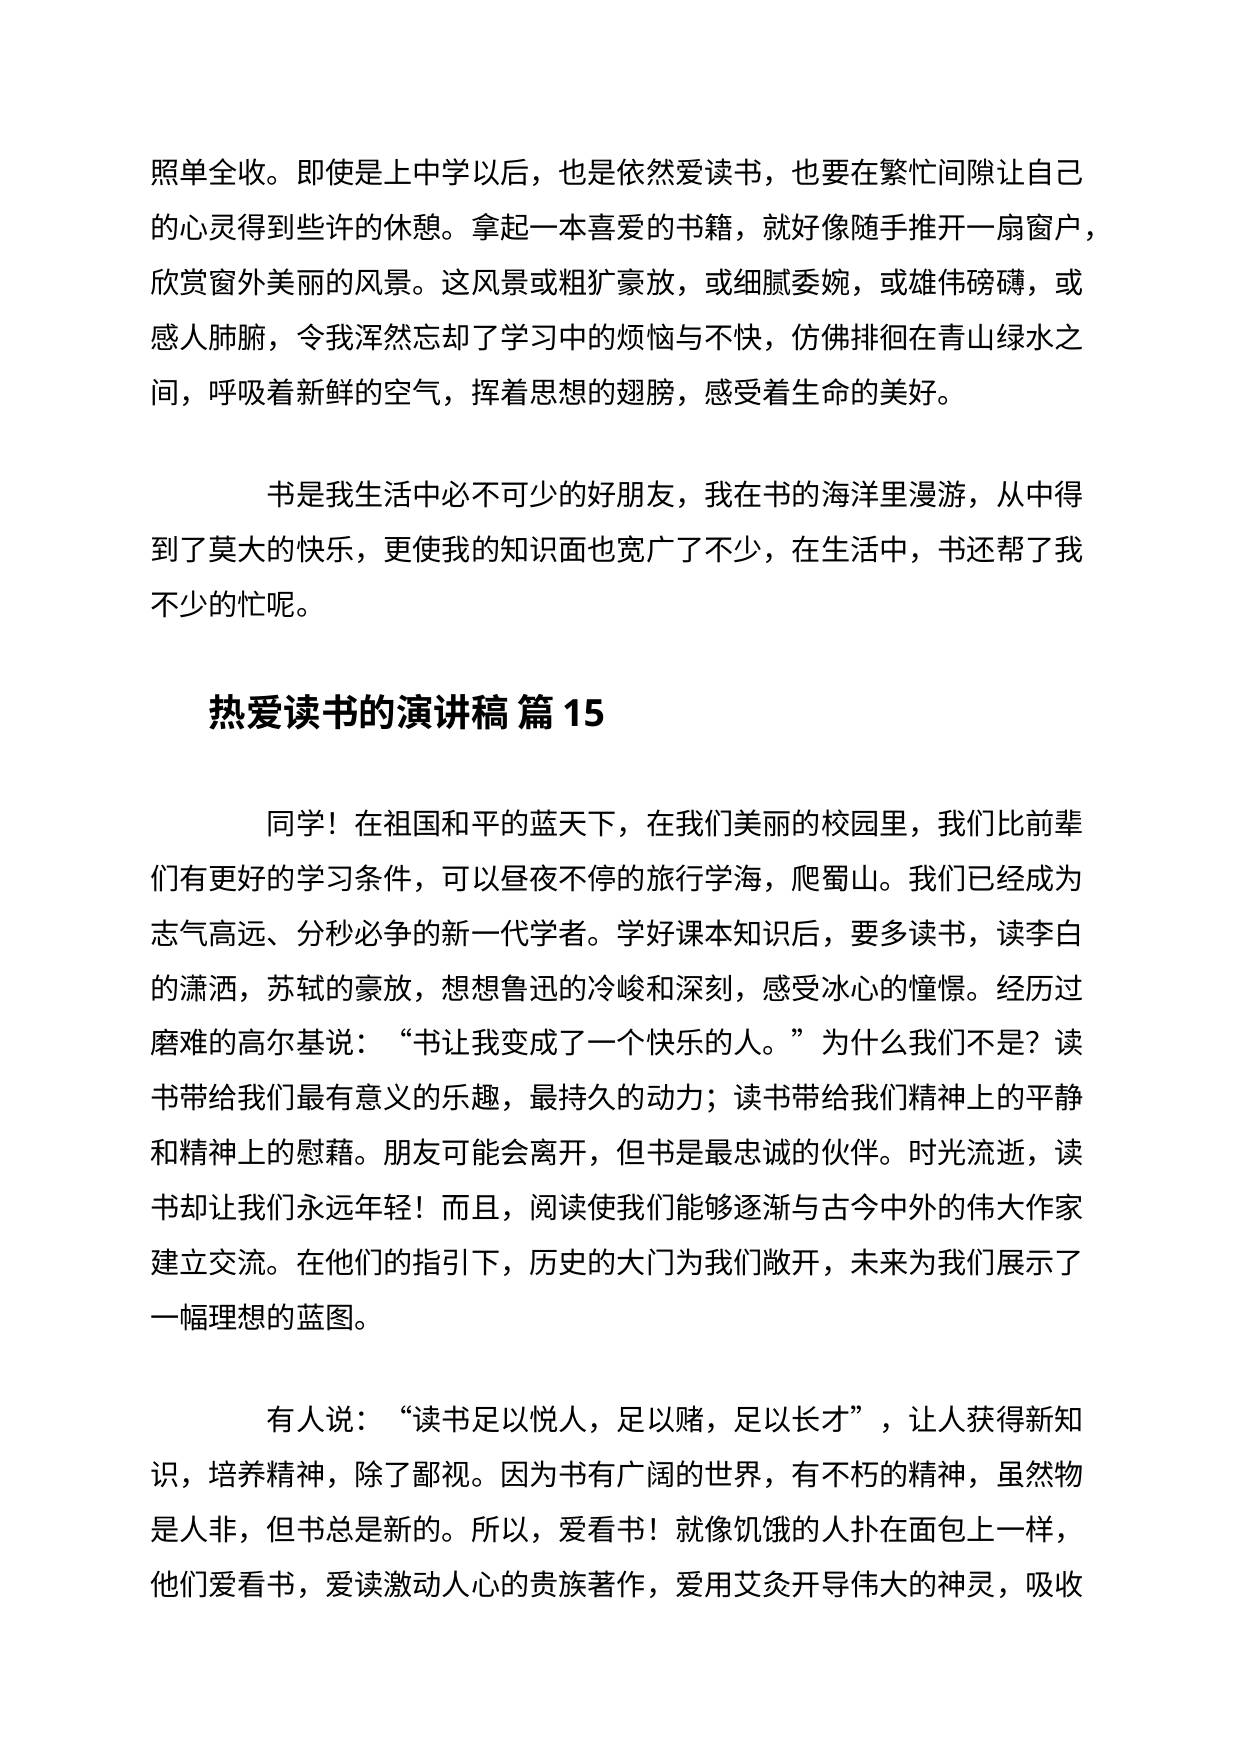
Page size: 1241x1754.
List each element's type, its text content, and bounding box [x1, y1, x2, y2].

text 书是我生活中必不可少的好朋友，我在书的海洋里漫游，从中得到了莫大的快乐，更使我的知识面也宽广了不少，在生活中，书还帮了我不少的忙呢。 [150, 471, 1090, 623]
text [150, 1396, 1090, 1603]
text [150, 150, 1090, 412]
text 同学！在祖国和平的蓝天下，在我们美丽的校园里，我们比前辈们有更好的学习条件，可以昼夜不停的旅行学海，爬蜀山。我们已经成为志气高远、分秒必争的新一代学者。学好课本知识后，要多读书，读李白的潇洒，苏轼的豪放，想想鲁迅的冷峻和深刻，感受冰心的憧憬。经历过磨难的高尔基说：“书让我变成了一个快乐的人。”为什么我们不是？读书带给我们最有意义的乐趣，最持久的动力；读书带给我们精神上的平静和精神上的慰藉。朋友可能会离开，但书是最忠诚的伙伴。时光流逝，读书却让我们永远年轻！而且，阅读使我们能够逐渐与古今中外的伟大作家建立交流。在他们的指引下，历史的大门为我们敞开，未来为我们展示了一幅理想的蓝图。 [150, 801, 1090, 1337]
text 热爱读书的演讲稿 篇15 [150, 683, 1090, 737]
